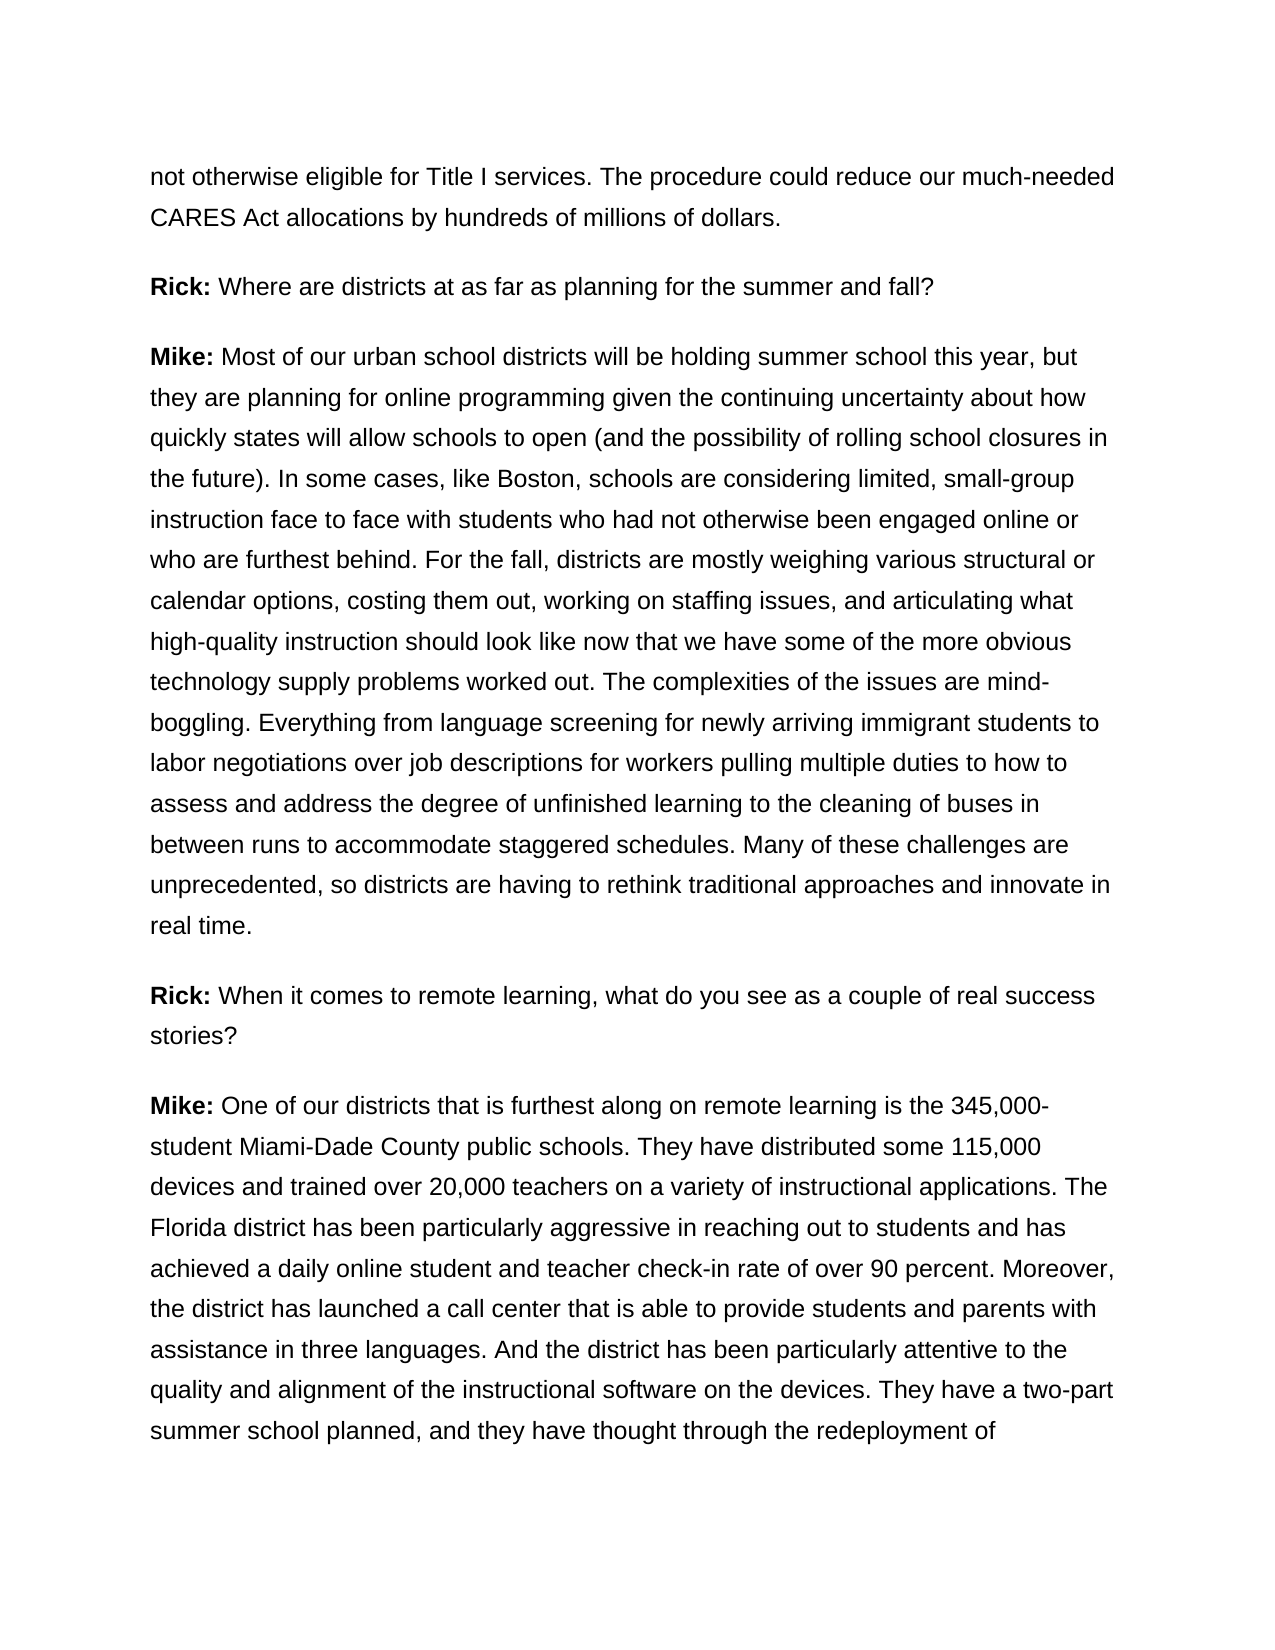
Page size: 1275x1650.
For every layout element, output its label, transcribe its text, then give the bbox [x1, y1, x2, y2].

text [150, 1079, 1125, 1445]
text Rick: Where are districts at as far as planning for the summer and fall? [150, 260, 1125, 301]
text Rick: When it comes to remote learning, what do you see as a couple of real success stories? [150, 969, 1125, 1050]
text Mike: Most of our urban school districts will be holding summer school this year, but they are planning for online programming given the continuing uncertainty about how quickly states will allow schools to open (and the possibility of rolling school closures in the future). In some cases, like Boston, schools are considering limited, small-group instruction face to face with students who had not otherwise been engaged online or who are furthest behind. For the fall, districts are mostly weighing various structural or calendar options, costing them out, working on staffing issues, and articulating what high-quality instruction should look like now that we have some of the more obvious technology supply problems worked out. The complexities of the issues are mind-boggling. Everything from language screening for newly arriving immigrant students to labor negotiations over job descriptions for workers pulling multiple duties to how to assess and address the degree of unfinished learning to the cleaning of buses in between runs to accommodate staggered schedules. Many of these challenges are unprecedented, so districts are having to rethink traditional approaches and innovate in real time. [150, 330, 1125, 939]
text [150, 150, 1125, 231]
